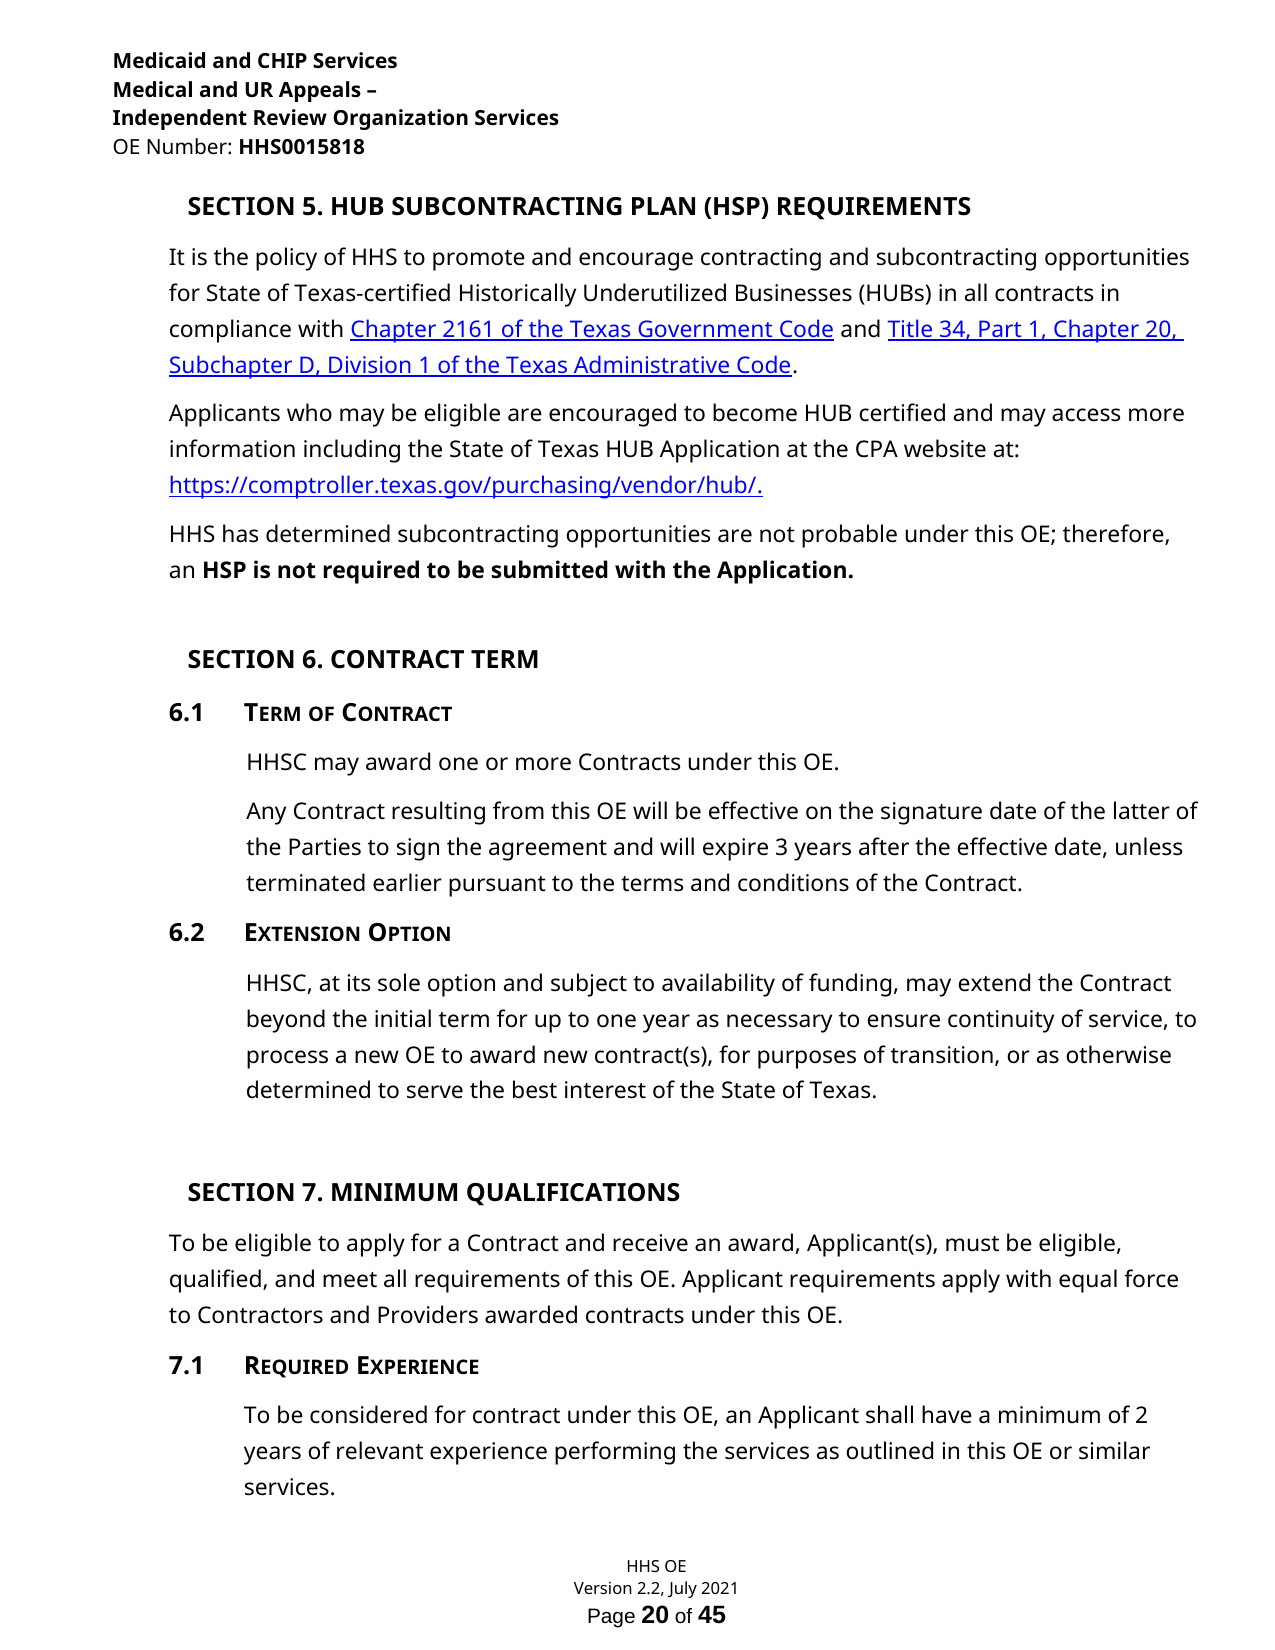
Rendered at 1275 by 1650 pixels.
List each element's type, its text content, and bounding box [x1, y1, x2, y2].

text To be considered for contract under this OE, an Applicant shall have a minimum of 2 years of relevant experience performing the services as outlined in this OE or similar services. [244, 1399, 1200, 1502]
text HHSC, at its sole option and subject to availability of funding, may extend the Contract beyond the initial term for up to one year as necessary to ensure continuity of service, to process a new OE to award new contract(s), for purposes of transition, or as otherwise determined to serve the best interest of the State of Texas. [246, 967, 1200, 1106]
text HHSC may award one or more Contracts under this OE. [246, 746, 1200, 777]
text To be eligible to apply for a Contract and receive an award, Applicant(s), must be eligible, qualified, and meet all requirements of this OE. Applicant requirements apply with equal force to Contractors and Providers awarded contracts under this OE. [169, 1227, 1200, 1330]
text Applicants who may be eligible are encouraged to become HUB certified and may access more information including the State of Texas HUB Application at the CPA website at: https://comptroller.texas.gov/purchasing/vendor/hub/. [169, 397, 1200, 501]
text Any Contract resulting from this OE will be effective on the signature date of the latter of the Parties to sign the agreement and will expire 3 years after the effective date, unless terminated earlier pursuant to the terms and conditions of the Contract. [246, 795, 1200, 898]
subtitle 6.2 Extension Option [169, 915, 1200, 949]
text It is the policy of HHS to promote and encourage contracting and subcontracting opportunities for State of Texas-certified Historically Underutilized Businesses (HUBs) in all contracts in compliance with Chapter 2161 of the Texas Government Code and Title 34, Part 1, Chapter 20, Subchapter D, Division 1 of the Texas Administrative Code. [169, 241, 1200, 380]
subtitle 6.1 Term of Contract [169, 694, 1200, 729]
subtitle SECTION 5. HUB SUBCONTRACTING PLAN (HSP) REQUIREMENTS [112, 189, 1200, 223]
subtitle 7.1 Required Experience [169, 1347, 1200, 1381]
subtitle SECTION 7. MINIMUM QUALIFICATIONS [112, 1174, 1200, 1209]
subtitle SECTION 6. CONTRACT TERM [112, 642, 1200, 676]
text HHS has determined subcontracting opportunities are not probable under this OE; therefore, an HSP is not required to be submitted with the Application. [169, 518, 1200, 585]
